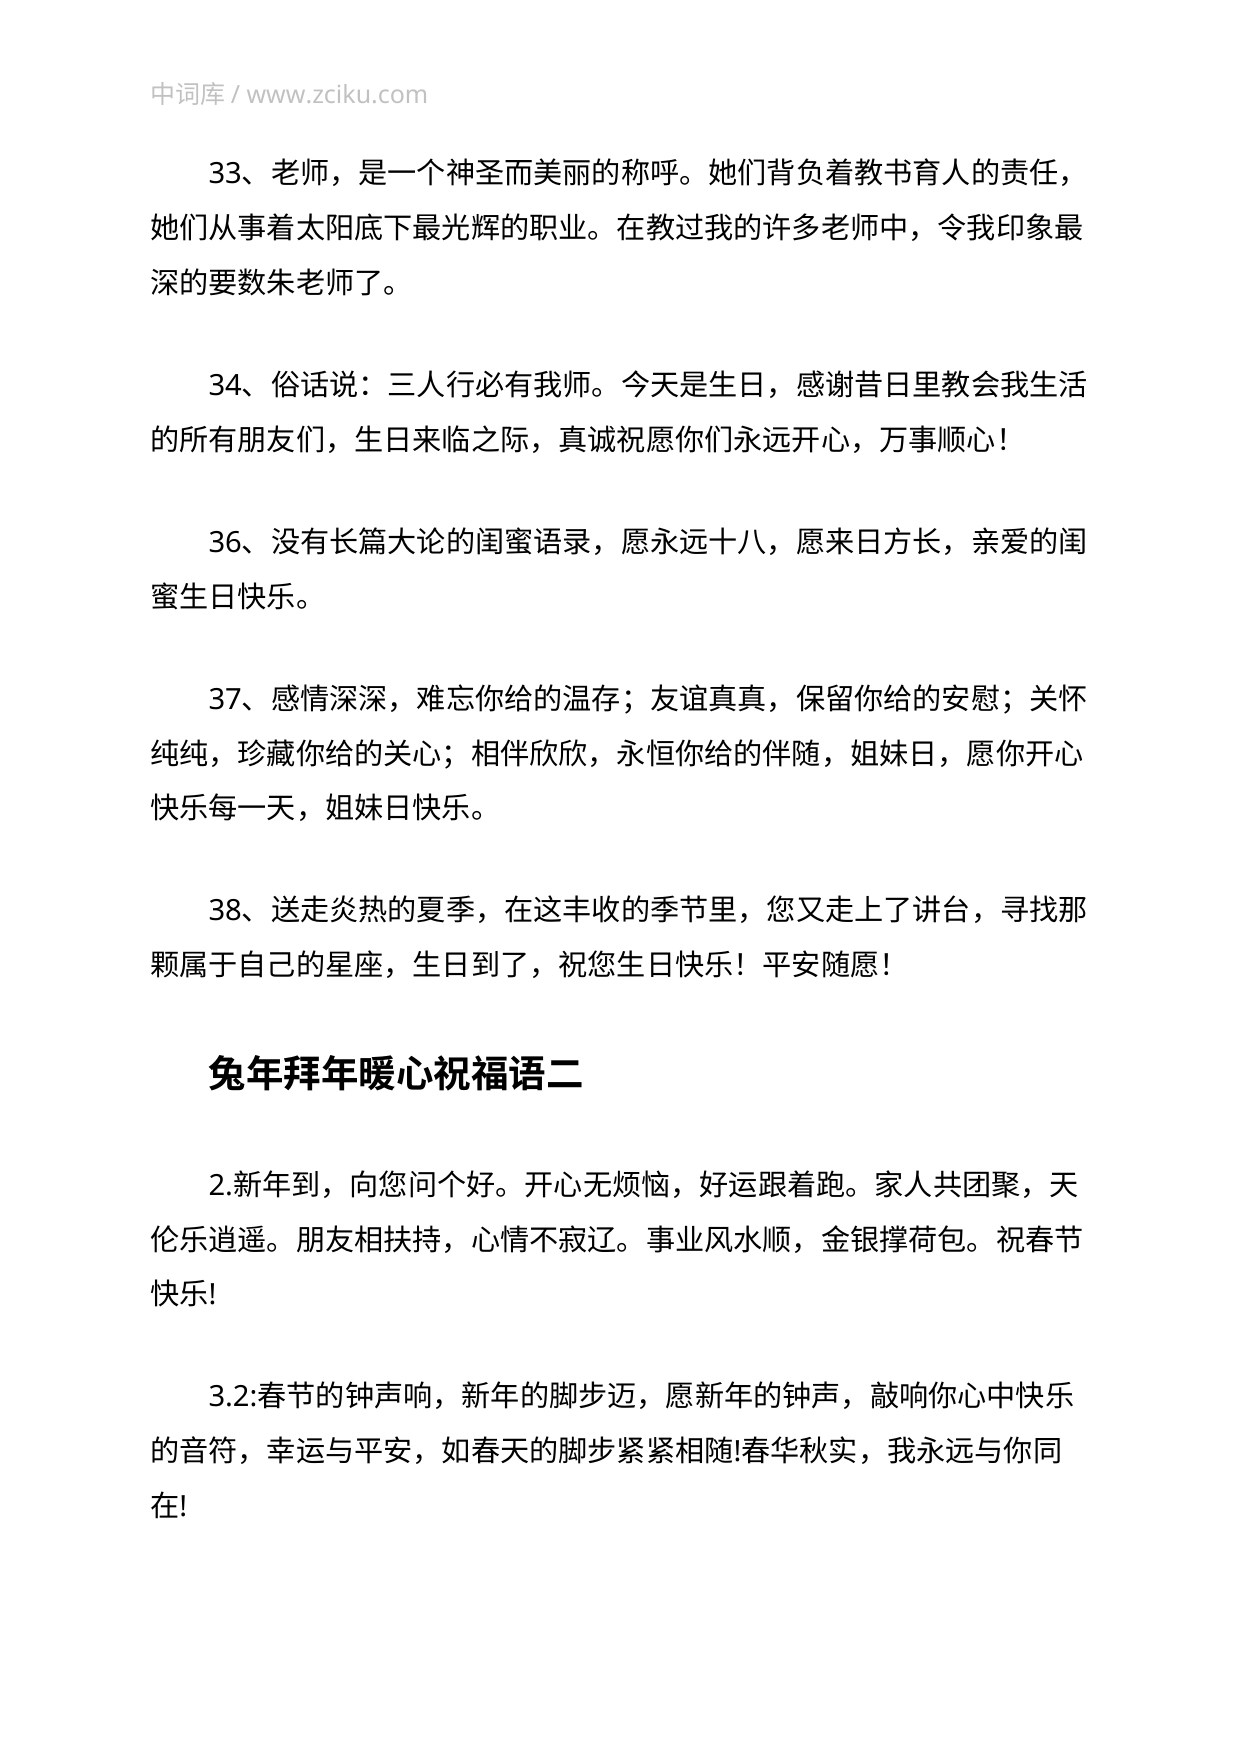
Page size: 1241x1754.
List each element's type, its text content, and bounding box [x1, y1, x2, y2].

text 37、感情深深，难忘你给的温存；友谊真真，保留你给的安慰；关怀纯纯，珍藏你给的关心；相伴欣欣，永恒你给的伴随，姐妹日，愿你开心快乐每一天，姐妹日快乐。 [150, 675, 1090, 827]
text 38、送走炎热的夏季，在这丰收的季节里，您又走上了讲台，寻找那颗属于自己的星座，生日到了，祝您生日快乐！平安随愿！ [150, 887, 1090, 984]
text 34、俗话说：三人行必有我师。今天是生日，感谢昔日里教会我生活的所有朋友们，生日来临之际，真诚祝愿你们永远开心，万事顺心！ [150, 362, 1090, 459]
text 33、老师，是一个神圣而美丽的称呼。她们背负着教书育人的责任，她们从事着太阳底下最光辉的职业。在教过我的许多老师中，令我印象最深的要数朱老师了。 [150, 150, 1090, 302]
text 3.2:春节的钟声响，新年的脚步迈，愿新年的钟声，敲响你心中快乐的音符，幸运与平安，如春天的脚步紧紧相随!春华秋实，我永远与你同在! [150, 1373, 1090, 1525]
text 36、没有长篇大论的闺蜜语录，愿永远十八，愿来日方长，亲爱的闺蜜生日快乐。 [150, 518, 1090, 616]
text 2.新年到，向您问个好。开心无烦恼，好运跟着跑。家人共团聚，天伦乐逍遥。朋友相扶持，心情不寂辽。事业风水顺，金银撑荷包。祝春节快乐! [150, 1161, 1090, 1313]
text 兔年拜年暖心祝福语二 [150, 1044, 1090, 1098]
